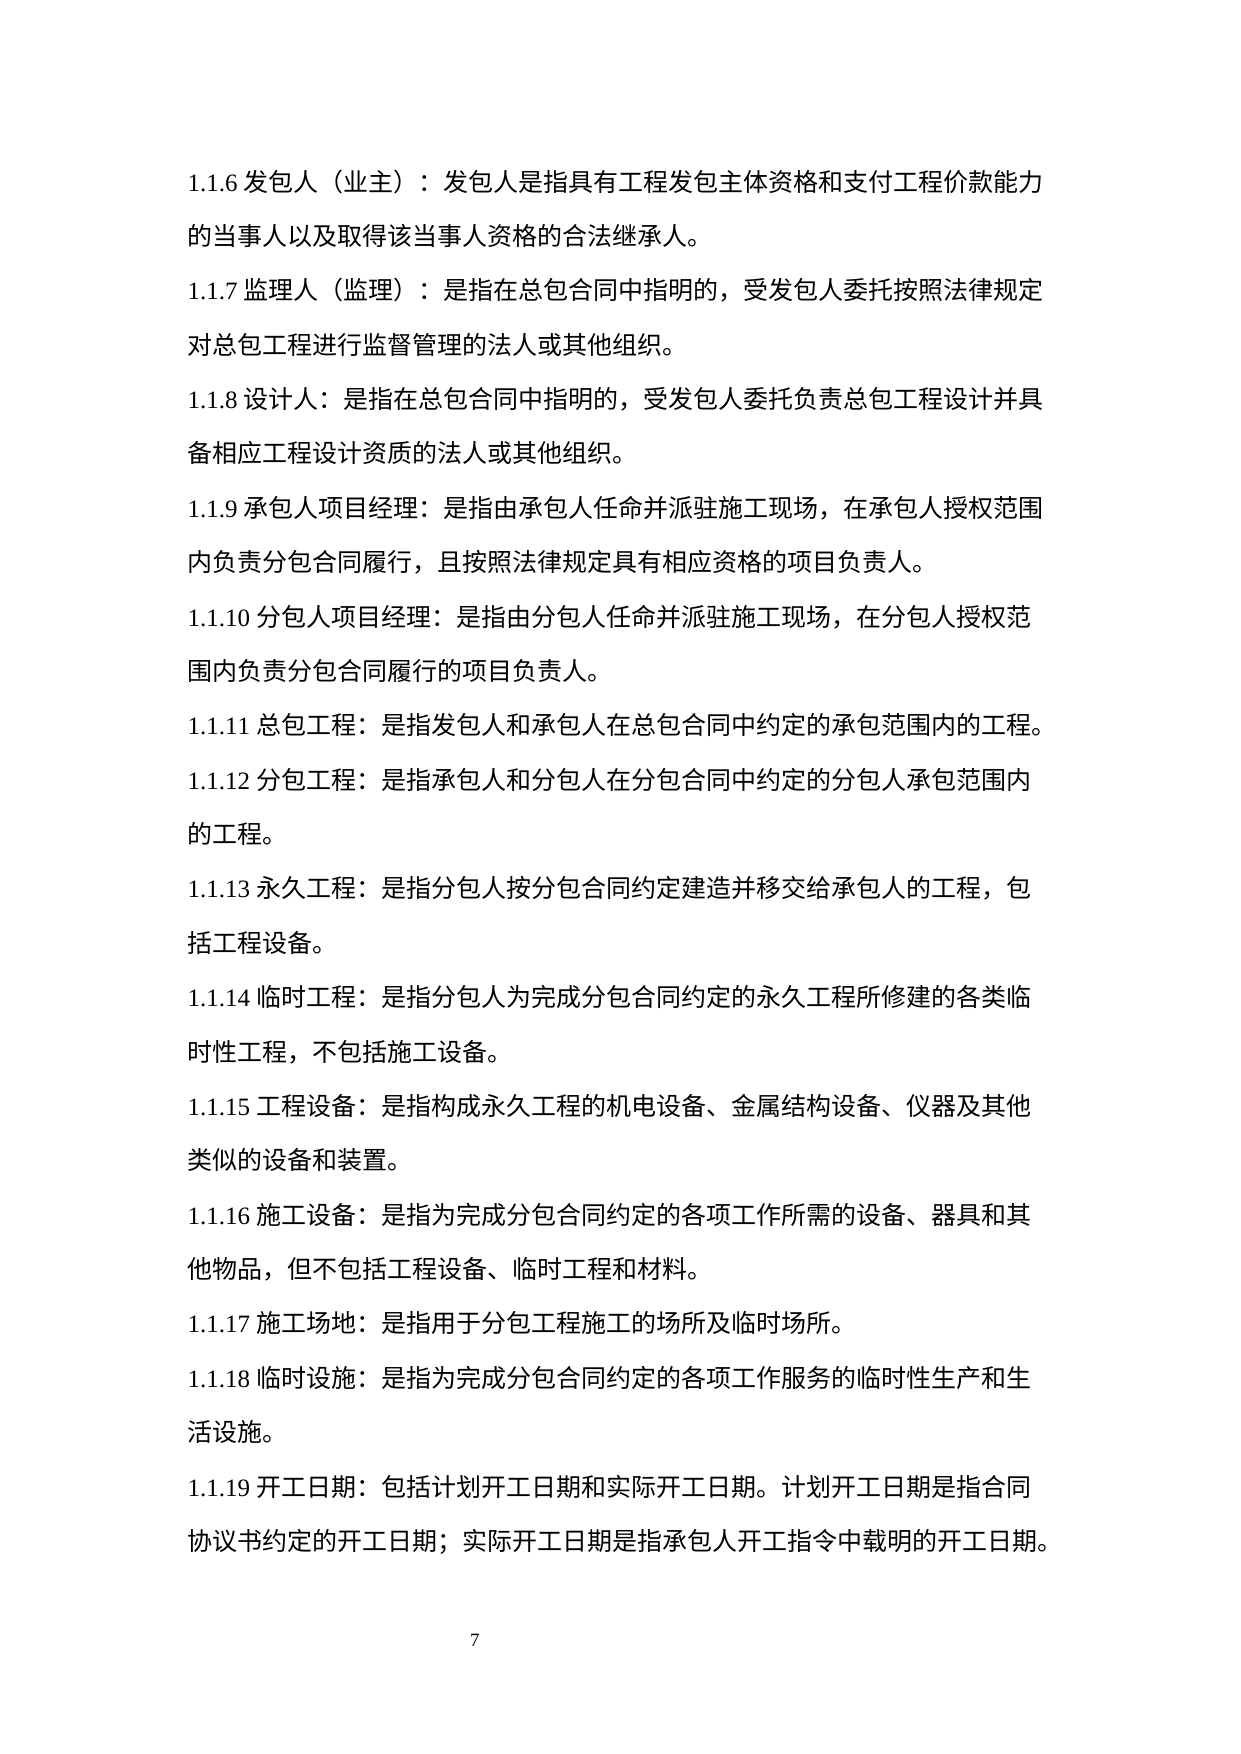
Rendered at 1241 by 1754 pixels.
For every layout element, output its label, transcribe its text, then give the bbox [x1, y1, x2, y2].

text 1.1.8 设计人：是指在总包合同中指明的，受发包人委托负责总包工程设计并具备相应工程设计资质的法人或其他组织。 [187, 379, 1053, 470]
text 1.1.7 监理人（监理）：是指在总包合同中指明的，受发包人委托按照法律规定对总包工程进行监督管理的法人或其他组织。 [187, 271, 1053, 361]
text 1.1.18 临时设施：是指为完成分包合同约定的各项工作服务的临时性生产和生活设施。 [187, 1358, 1053, 1449]
text 1.1.15 工程设备：是指构成永久工程的机电设备、金属结构设备、仪器及其他类似的设备和装置。 [187, 1086, 1053, 1177]
text 1.1.9 承包人项目经理：是指由承包人任命并派驻施工现场，在承包人授权范围内负责分包合同履行，且按照法律规定具有相应资格的项目负责人。 [187, 488, 1053, 579]
text 1.1.10 分包人项目经理：是指由分包人任命并派驻施工现场，在分包人授权范围内负责分包合同履行的项目负责人。 [187, 597, 1053, 688]
text 1.1.11 总包工程：是指发包人和承包人在总包合同中约定的承包范围内的工程。 [187, 706, 1053, 742]
text 1.1.16 施工设备：是指为完成分包合同约定的各项工作所需的设备、器具和其他物品，但不包括工程设备、临时工程和材料。 [187, 1195, 1053, 1286]
text 1.1.19 开工日期：包括计划开工日期和实际开工日期。计划开工日期是指合同协议书约定的开工日期；实际开工日期是指承包人开工指令中载明的开工日期。 [187, 1467, 1053, 1558]
text 1.1.13 永久工程：是指分包人按分包合同约定建造并移交给承包人的工程，包括工程设备。 [187, 869, 1053, 959]
text 1.1.12 分包工程：是指承包人和分包人在分包合同中约定的分包人承包范围内的工程。 [187, 760, 1053, 851]
text 1.1.14 临时工程：是指分包人为完成分包合同约定的永久工程所修建的各类临时性工程，不包括施工设备。 [187, 978, 1053, 1068]
text 1.1.17 施工场地：是指用于分包工程施工的场所及临时场所。 [187, 1304, 1053, 1340]
text 1.1.6 发包人（业主）：发包人是指具有工程发包主体资格和支付工程价款能力的当事人以及取得该当事人资格的合法继承人。 [187, 162, 1053, 253]
